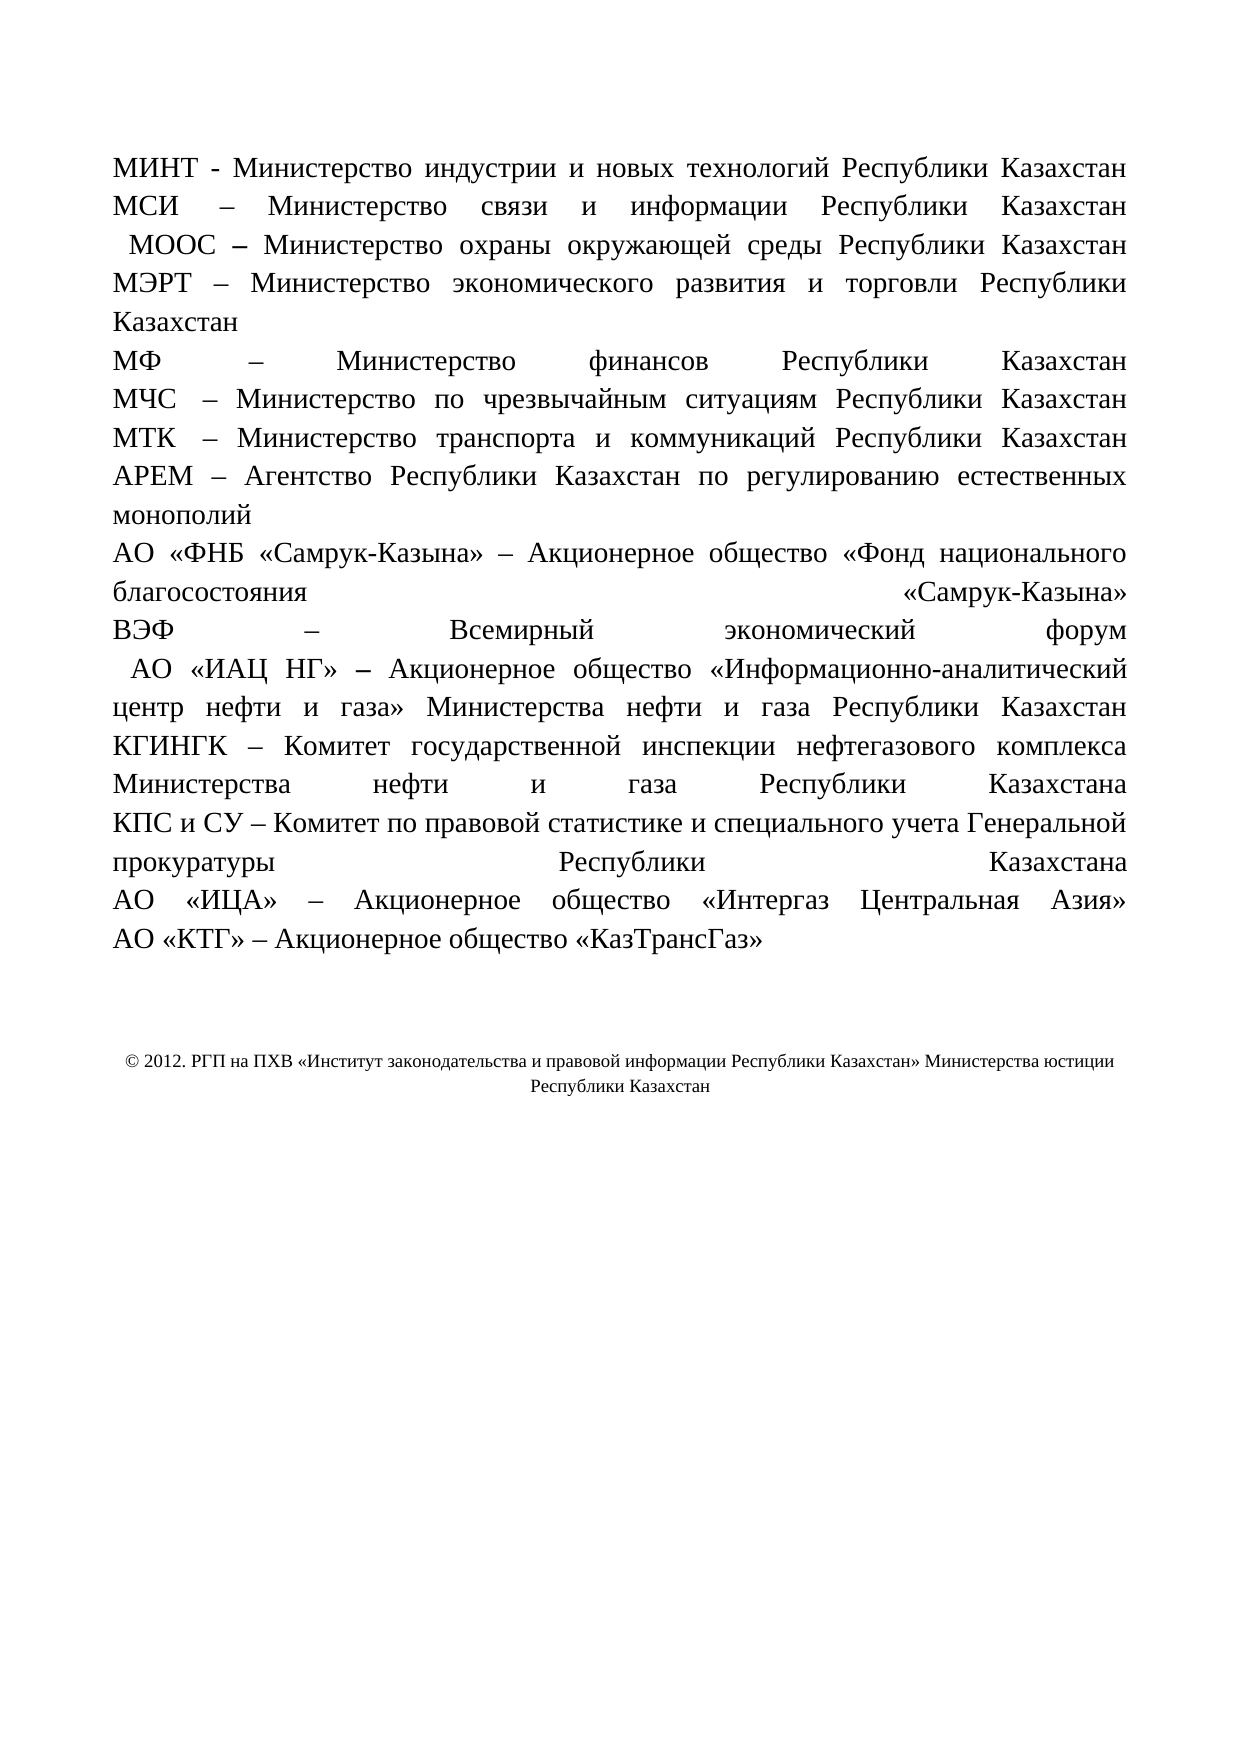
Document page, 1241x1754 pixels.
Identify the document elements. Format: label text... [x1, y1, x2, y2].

text © 2012. РГП на ПХВ «Институт законодательства и правовой информации Республики Казахстан» Министерства юстиции Республики Казахстан [112, 1050, 1128, 1096]
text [112, 150, 1128, 954]
